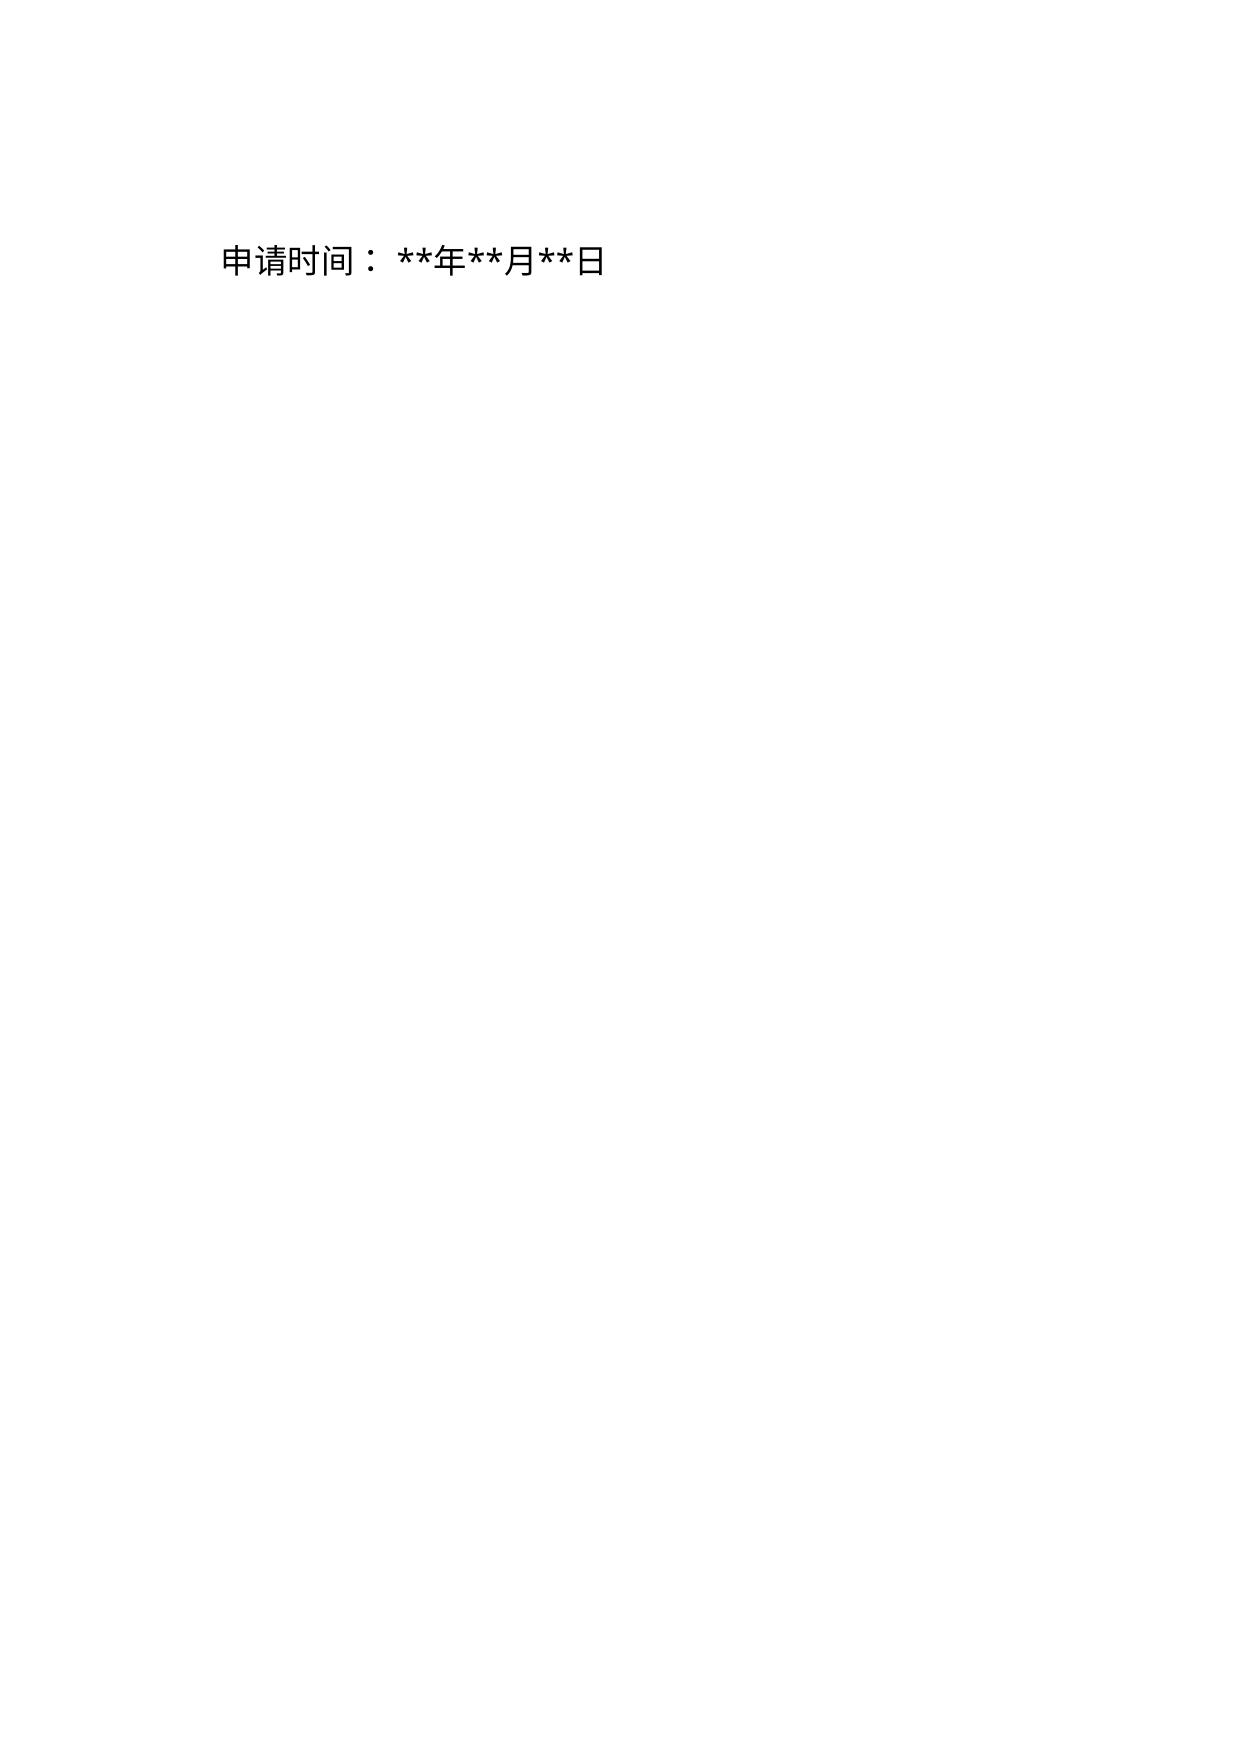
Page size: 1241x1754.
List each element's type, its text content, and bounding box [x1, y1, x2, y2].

text 申请时间： **年**月**日 [153, 227, 1093, 285]
